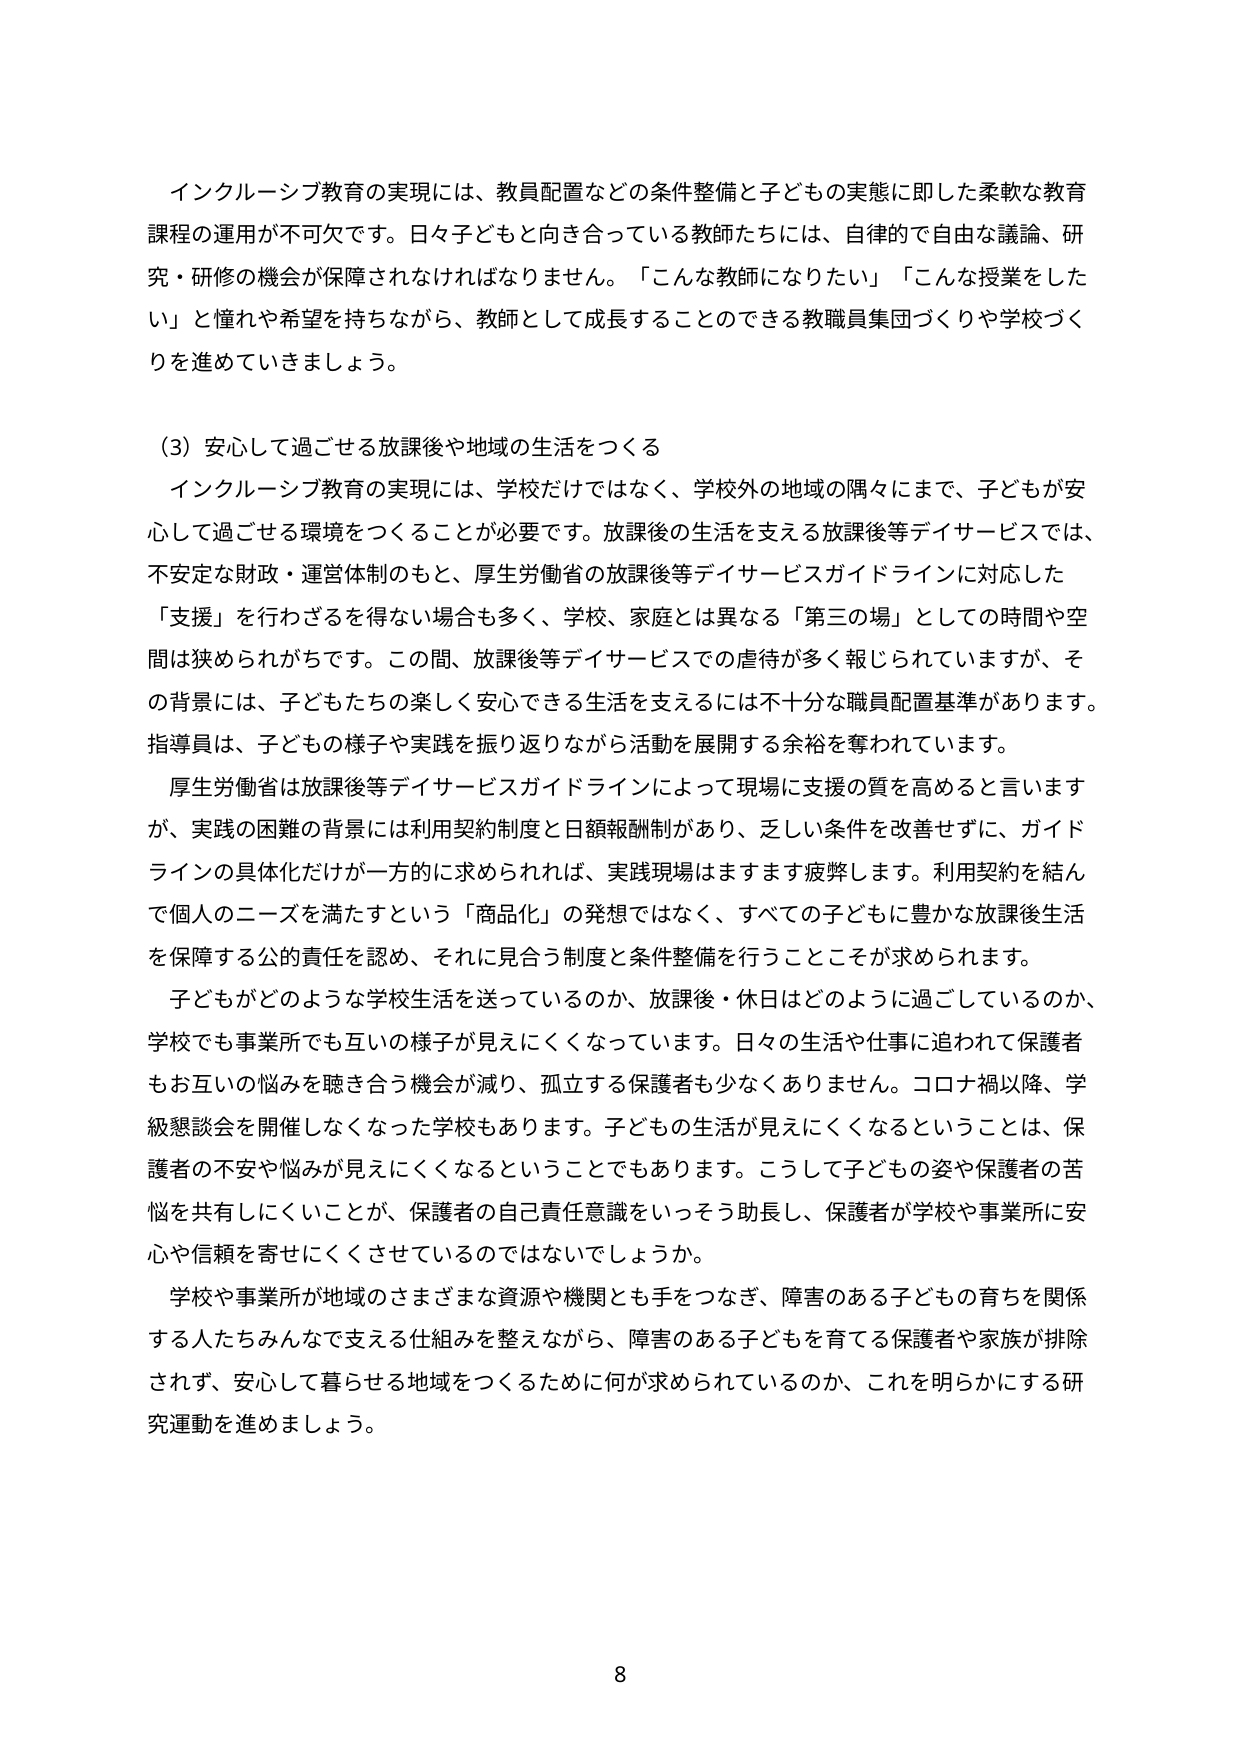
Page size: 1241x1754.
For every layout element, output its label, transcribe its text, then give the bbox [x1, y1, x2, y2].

text インクルーシブ教育の実現には、教員配置などの条件整備と子どもの実態に即した柔軟な教育課程の運用が不可欠です。日々子どもと向き合っている教師たちには、自律的で自由な議論、研究・研修の機会が保障されなければなりません。「こんな教師になりたい」「こんな授業をしたい」と憧れや希望を持ちながら、教師として成長することのできる教職員集団づくりや学校づくりを進めていきましょう。 [148, 169, 1092, 382]
text インクルーシブ教育の実現には、学校だけではなく、学校外の地域の隅々にまで、子どもが安心して過ごせる環境をつくることが必要です。放課後の生活を支える放課後等デイサービスでは、不安定な財政・運営体制のもと、厚生労働省の放課後等デイサービスガイドラインに対応した「支援」を行わざるを得ない場合も多く、学校、家庭とは異なる「第三の場」としての時間や空間は狭められがちです。この間、放課後等デイサービスでの虐待が多く報じられていますが、その背景には、子どもたちの楽しく安心できる生活を支えるには不十分な職員配置基準があります。指導員は、子どもの様子や実践を振り返りながら活動を展開する余裕を奪われています。 [148, 467, 1092, 764]
text 学校や事業所が地域のさまざまな資源や機関とも手をつなぎ、障害のある子どもの育ちを関係する人たちみんなで支える仕組みを整えながら、障害のある子どもを育てる保護者や家族が排除されず、安心して暮らせる地域をつくるために何が求められているのか、これを明らかにする研究運動を進めましょう。 [148, 1274, 1092, 1444]
text 厚生労働省は放課後等デイサービスガイドラインによって現場に支援の質を高めると言いますが、実践の困難の背景には利用契約制度と日額報酬制があり、乏しい条件を改善せずに、ガイドラインの具体化だけが一方的に求められれば、実践現場はますます疲弊します。利用契約を結んで個人のニーズを満たすという「商品化」の発想ではなく、すべての子どもに豊かな放課後生活を保障する公的責任を認め、それに見合う制度と条件整備を行うことこそが求められます。 [148, 764, 1092, 977]
text 子どもがどのような学校生活を送っているのか、放課後・休日はどのように過ごしているのか、学校でも事業所でも互いの様子が見えにくくなっています。日々の生活や仕事に追われて保護者もお互いの悩みを聴き合う機会が減り、孤立する保護者も少なくありません。コロナ禍以降、学級懇談会を開催しなくなった学校もあります。子どもの生活が見えにくくなるということは、保護者の不安や悩みが見えにくくなるということでもあります。こうして子どもの姿や保護者の苦悩を共有しにくいことが、保護者の自己責任意識をいっそう助長し、保護者が学校や事業所に安心や信頼を寄せにくくさせているのではないでしょうか。 [148, 977, 1092, 1274]
text （3）安心して過ごせる放課後や地域の生活をつくる [148, 424, 1092, 467]
